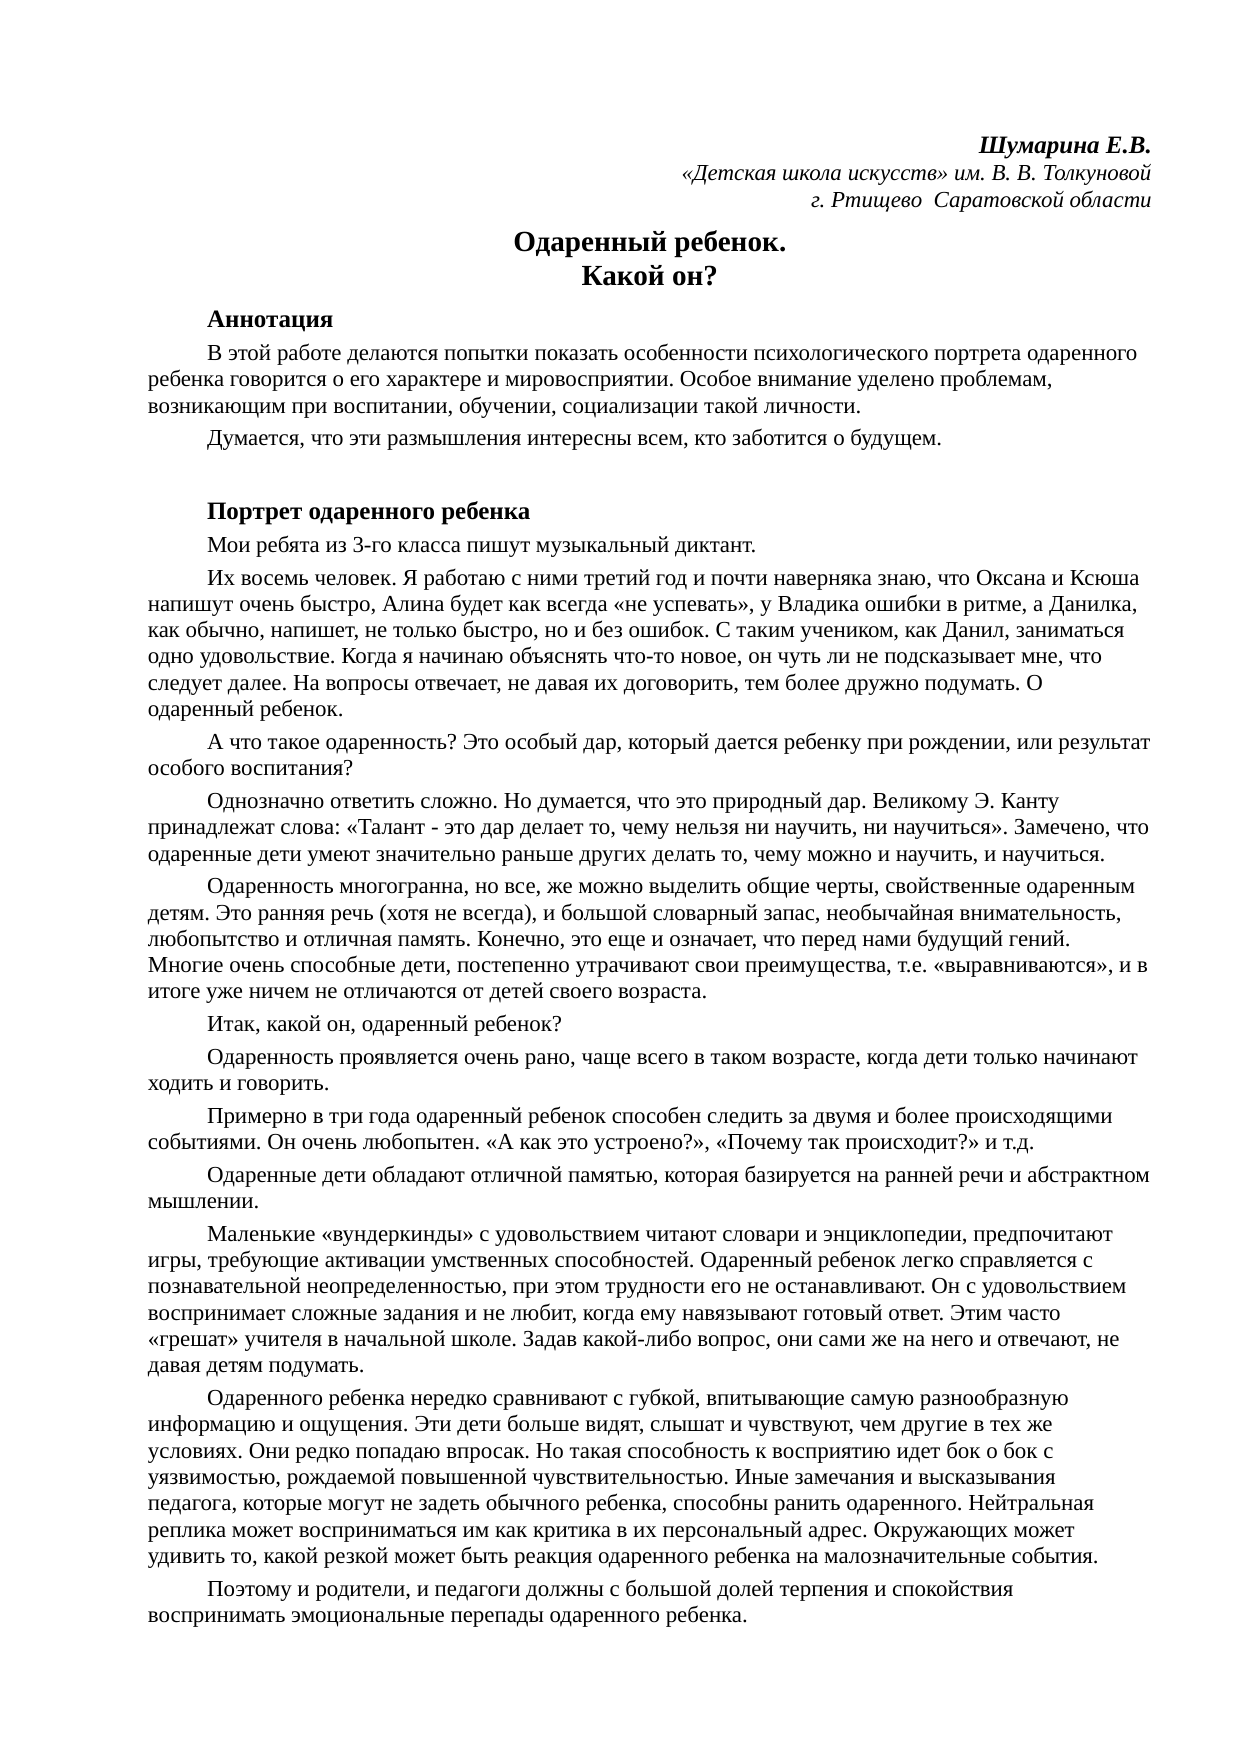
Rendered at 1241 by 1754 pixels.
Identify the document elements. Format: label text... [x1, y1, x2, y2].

text В этой работе делаются попытки показать особенности психологического портрета одаренного ребенка говорится о его характере и мировосприятии. Особое внимание уделено проблемам, возникающим при воспитании, обучении, социализации такой личности. [148, 339, 1152, 418]
text Маленькие «вундеркинды» с удовольствием читают словари и энциклопедии, предпочитают игры, требующие активации умственных способностей. Одаренный ребенок легко справляется с познавательной неопределенностью, при этом трудности его не останавливают. Он с удовольствием воспринимает сложные задания и не любит, когда ему навязывают готовый ответ. Этим часто «грешат» учителя в начальной школе. Задав какой-либо вопрос, они сами же на него и отвечают, не давая детям подумать. [148, 1220, 1152, 1378]
text Одаренного ребенка нередко сравнивают с губкой, впитывающие самую разнообразную информацию и ощущения. Эти дети больше видят, слышат и чувствуют, чем другие в тех же условиях. Они редко попадаю впросак. Но такая способность к восприятию идет бок о бок с уязвимостью, рождаемой повышенной чувствительностью. Иные замечания и высказывания педагога, которые могут не задеть обычного ребенка, способны ранить одаренного. Нейтральная реплика может восприниматься им как критика в их персональный адрес. Окружающих может удивить то, какой резкой может быть реакция одаренного ребенка на малозначительные события. [148, 1384, 1152, 1568]
text г. Ртищево Саратовской области [148, 186, 1152, 212]
text Их восемь человек. Я работаю с ними третий год и почти наверняка знаю, что Оксана и Ксюша напишут очень быстро, Алина будет как всегда «не успевать», у Владика ошибки в ритме, а Данилка, как обычно, напишет, не только быстро, но и без ошибок. С таким учеником, как Данил, заниматься одно удовольствие. Когда я начинаю объяснять что-то новое, он чуть ли не подсказывает мне, что следует далее. На вопросы отвечает, не давая их договорить, тем более дружно подумать. О одаренный ребенок. [148, 563, 1152, 722]
text Мои ребята из 3-го класса пишут музыкальный диктант. [148, 531, 1152, 557]
text Одаренные дети обладают отличной памятью, которая базируется на ранней речи и абстрактном мышлении. [148, 1161, 1152, 1213]
text Одаренность многогранна, но все, же можно выделить общие черты, свойственные одаренным детям. Это ранняя речь (хотя не всегда), и большой словарный запас, необычайная внимательность, любопытство и отличная память. Конечно, это еще и означает, что перед нами будущий гений. Многие очень способные дети, постепенно утрачивают свои преимущества, т.е. «выравниваются», и в итоге уже ничем не отличаются от детей своего возраста. [148, 872, 1152, 1004]
text Одаренный ребенок. Какой он? [148, 224, 1152, 292]
text Шумарина Е.В. [148, 131, 1152, 159]
text Портрет одаренного ребенка [148, 496, 1152, 525]
text «Детская школа искусств» им. В. В. Толкуновой [148, 159, 1152, 186]
text Одаренность проявляется очень рано, чаще всего в таком возрасте, когда дети только начинают ходить и говорить. [148, 1043, 1152, 1096]
text Однозначно ответить сложно. Но думается, что это природный дар. Великому Э. Канту принадлежат слова: «Талант - это дар делает то, чему нельзя ни научить, ни научиться». Замечено, что одаренные дети умеют значительно раньше других делать то, чему можно и научить, и научиться. [148, 787, 1152, 866]
text Итак, какой он, одаренный ребенок? [148, 1010, 1152, 1037]
text А что такое одаренность? Это особый дар, который дается ребенку при рождении, или результат особого воспитания? [148, 728, 1152, 781]
text Примерно в три года одаренный ребенок способен следить за двумя и более происходящими событиями. Он очень любопытен. «А как это устроено?», «Почему так происходит?» и т.д. [148, 1102, 1152, 1154]
text Аннотация [148, 304, 1152, 333]
text Думается, что эти размышления интересны всем, кто заботится о будущем. [148, 424, 1152, 451]
text Поэтому и родители, и педагоги должны с большой долей терпения и спокойствия воспринимать эмоциональные перепады одаренного ребенка. [148, 1575, 1152, 1627]
